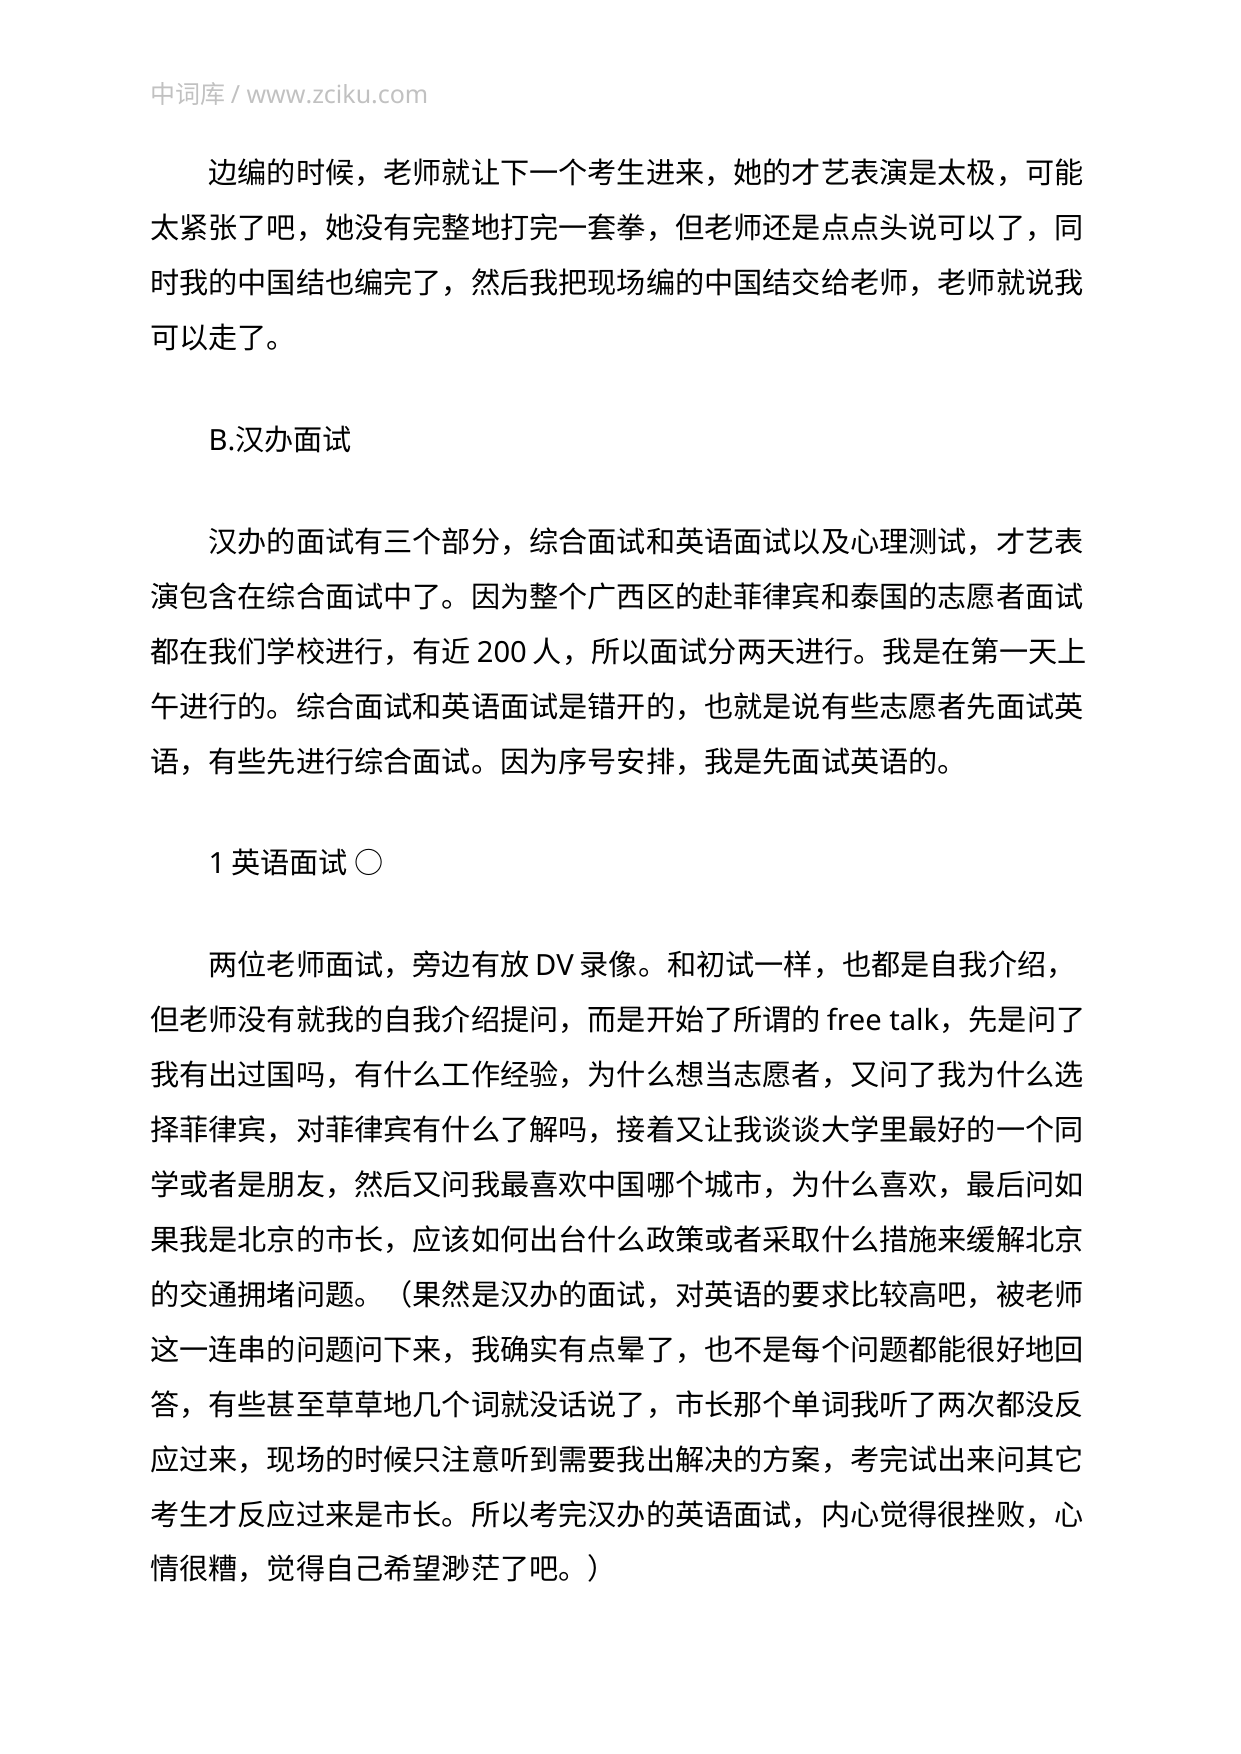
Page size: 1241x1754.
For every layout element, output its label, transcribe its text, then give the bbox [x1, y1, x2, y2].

text 两位老师面试，旁边有放DV录像。和初试一样，也都是自我介绍，但老师没有就我的自我介绍提问，而是开始了所谓的free talk，先是问了我有出过国吗，有什么工作经验，为什么想当志愿者，又问了我为什么选择菲律宾，对菲律宾有什么了解吗，接着又让我谈谈大学里最好的一个同学或者是朋友，然后又问我最喜欢中国哪个城市，为什么喜欢，最后问如果我是北京的市长，应该如何出台什么政策或者采取什么措施来缓解北京的交通拥堵问题。（果然是汉办的面试，对英语的要求比较高吧，被老师这一连串的问题问下来，我确实有点晕了，也不是每个问题都能很好地回答，有些甚至草草地几个词就没话说了，市长那个单词我听了两次都没反应过来，现场的时候只注意听到需要我出解决的方案，考完试出来问其它考生才反应过来是市长。所以考完汉办的英语面试，内心觉得很挫败，心情很糟，觉得自己希望渺茫了吧。） [150, 942, 1090, 1588]
text 1英语面试 ○ [150, 840, 1090, 882]
text 边编的时候，老师就让下一个考生进来，她的才艺表演是太极，可能太紧张了吧，她没有完整地打完一套拳，但老师还是点点头说可以了，同时我的中国结也编完了，然后我把现场编的中国结交给老师，老师就说我可以走了。 [150, 150, 1090, 357]
text 汉办的面试有三个部分，综合面试和英语面试以及心理测试，才艺表演包含在综合面试中了。因为整个广西区的赴菲律宾和泰国的志愿者面试都在我们学校进行，有近200人，所以面试分两天进行。我是在第一天上午进行的。综合面试和英语面试是错开的，也就是说有些志愿者先面试英语，有些先进行综合面试。因为序号安排，我是先面试英语的。 [150, 518, 1090, 780]
text B.汉办面试 [150, 416, 1090, 459]
